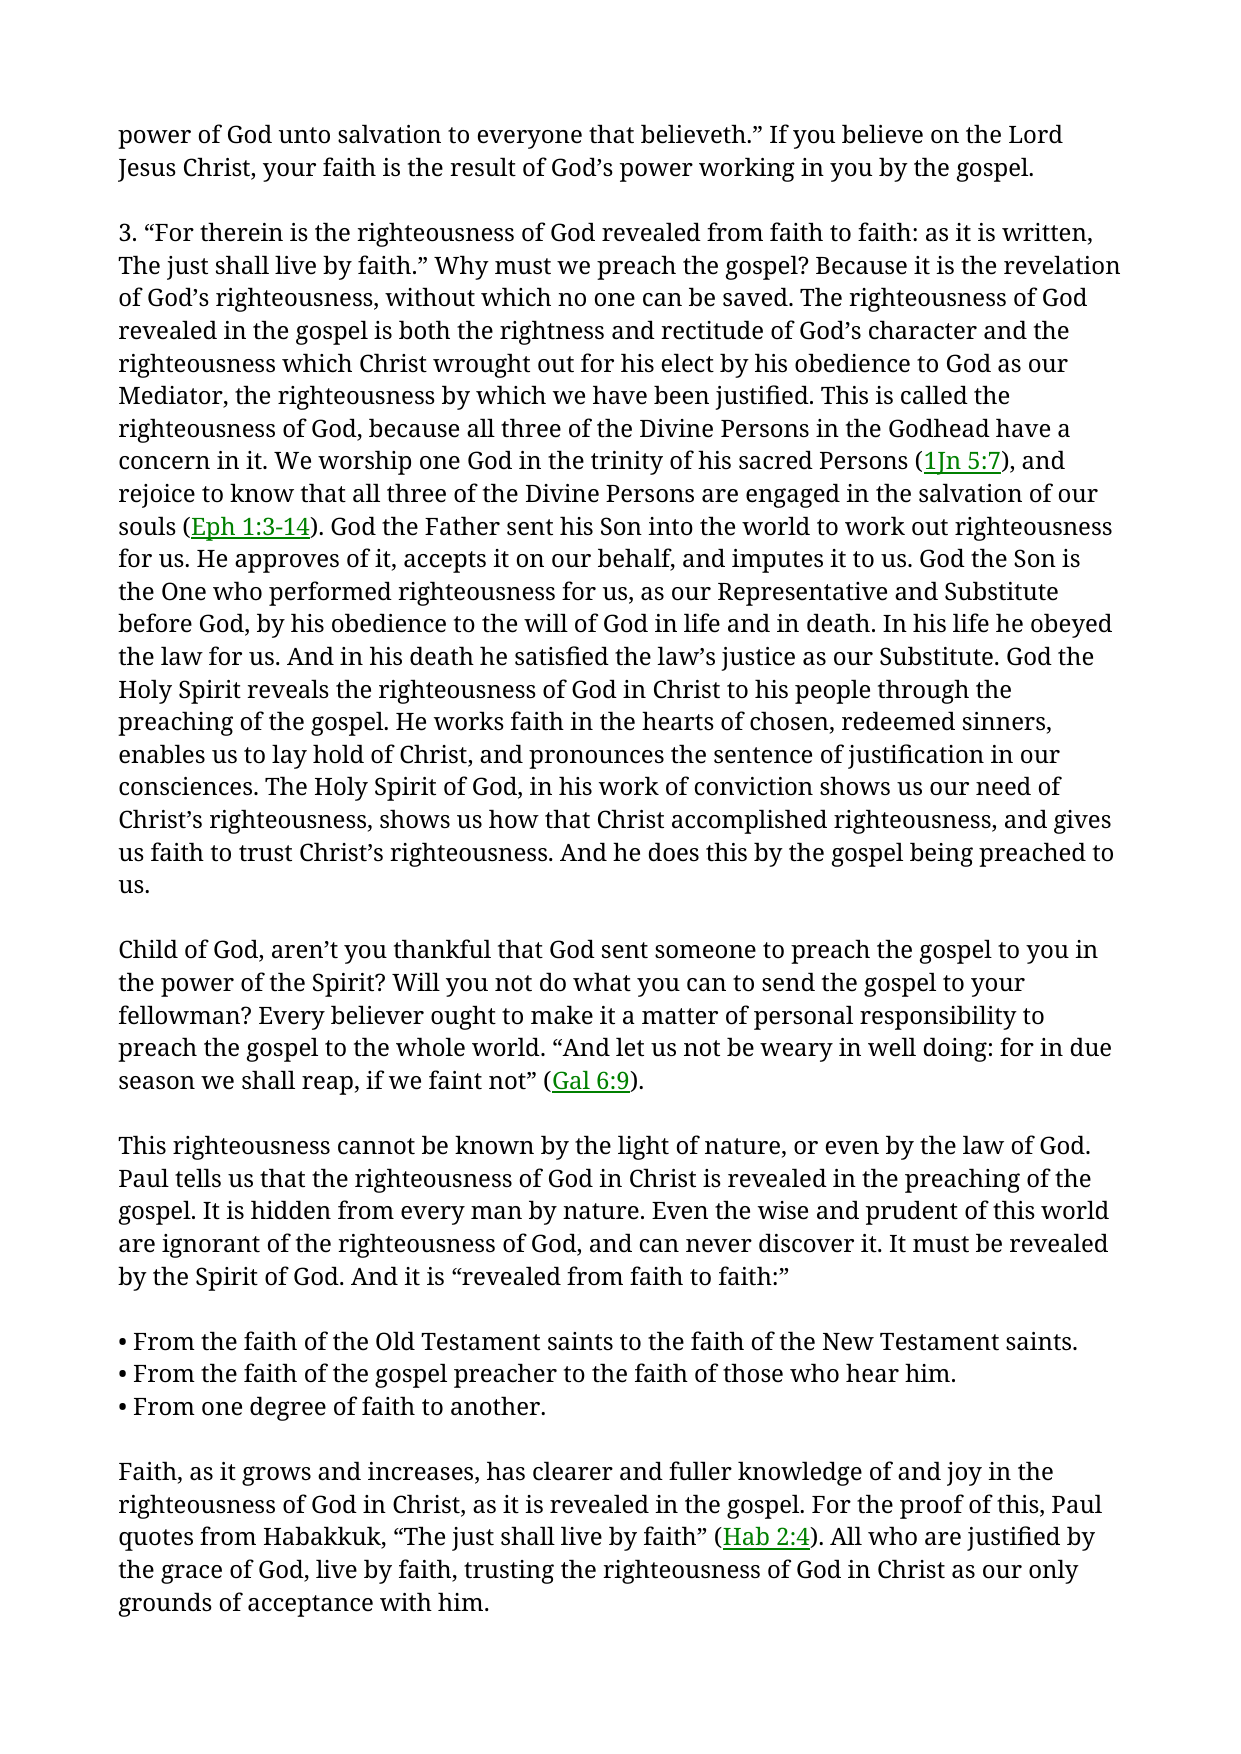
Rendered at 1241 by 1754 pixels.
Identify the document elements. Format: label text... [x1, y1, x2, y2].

text • From the faith of the gospel preacher to the faith of those who hear him. [118, 1357, 1122, 1390]
text 3. “For therein is the righteousness of God revealed from faith to faith: as it is written, The just shall live by faith.” Why must we preach the gospel? Because it is the revelation of God’s righteousness, without which no one can be saved. The righteousness of God revealed in the gospel is both the rightness and rectitude of God’s character and the righteousness which Christ wrought out for his elect by his obedience to God as our Mediator, the righteousness by which we have been justified. This is called the righteousness of God, because all three of the Divine Persons in the Godhead have a concern in it. We worship one God in the trinity of his sacred Persons (1Jn 5:7), and rejoice to know that all three of the Divine Persons are engaged in the salvation of our souls (Eph 1:3-14). God the Father sent his Son into the world to work out righteousness for us. He approves of it, accepts it on our behalf, and imputes it to us. God the Son is the One who performed righteousness for us, as our Representative and Substitute before God, by his obedience to the will of God in life and in death. In his life he obeyed the law for us. And in his death he satisfied the law’s justice as our Substitute. God the Holy Spirit reveals the righteousness of God in Christ to his people through the preaching of the gospel. He works faith in the hearts of chosen, redeemed sinners, enables us to lay hold of Christ, and pronounces the sentence of justification in our consciences. The Holy Spirit of God, in his work of conviction shows us our need of Christ’s righteousness, shows us how that Christ accomplished righteousness, and gives us faith to trust Christ’s righteousness. And he does this by the gospel being preached to us. [118, 216, 1122, 901]
text Faith, as it grows and increases, has clearer and fuller knowledge of and joy in the righteousness of God in Christ, as it is revealed in the gospel. For the proof of this, Paul quotes from Habakkuk, “The just shall live by faith” (Hab 2:4). All who are justified by the grace of God, live by faith, trusting the righteousness of God in Christ as our only grounds of acceptance with him. [118, 1455, 1122, 1618]
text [118, 118, 1122, 183]
text This righteousness cannot be known by the light of nature, or even by the law of God. Paul tells us that the righteousness of God in Christ is revealed in the preaching of the gospel. It is hidden from every man by nature. Even the wise and prudent of this world are ignorant of the righteousness of God, and can never discover it. It must be revealed by the Spirit of God. And it is “revealed from faith to faith:” [118, 1129, 1122, 1292]
text Child of God, aren’t you thankful that God sent someone to preach the gospel to you in the power of the Spirit? Will you not do what you can to send the gospel to your fellowman? Every believer ought to make it a matter of personal responsibility to preach the gospel to the whole world. “And let us not be weary in well doing: for in due season we shall reap, if we faint not” (Gal 6:9). [118, 933, 1122, 1096]
text • From the faith of the Old Testament saints to the faith of the New Testament saints. [118, 1324, 1122, 1357]
text • From one degree of faith to another. [118, 1390, 1122, 1422]
